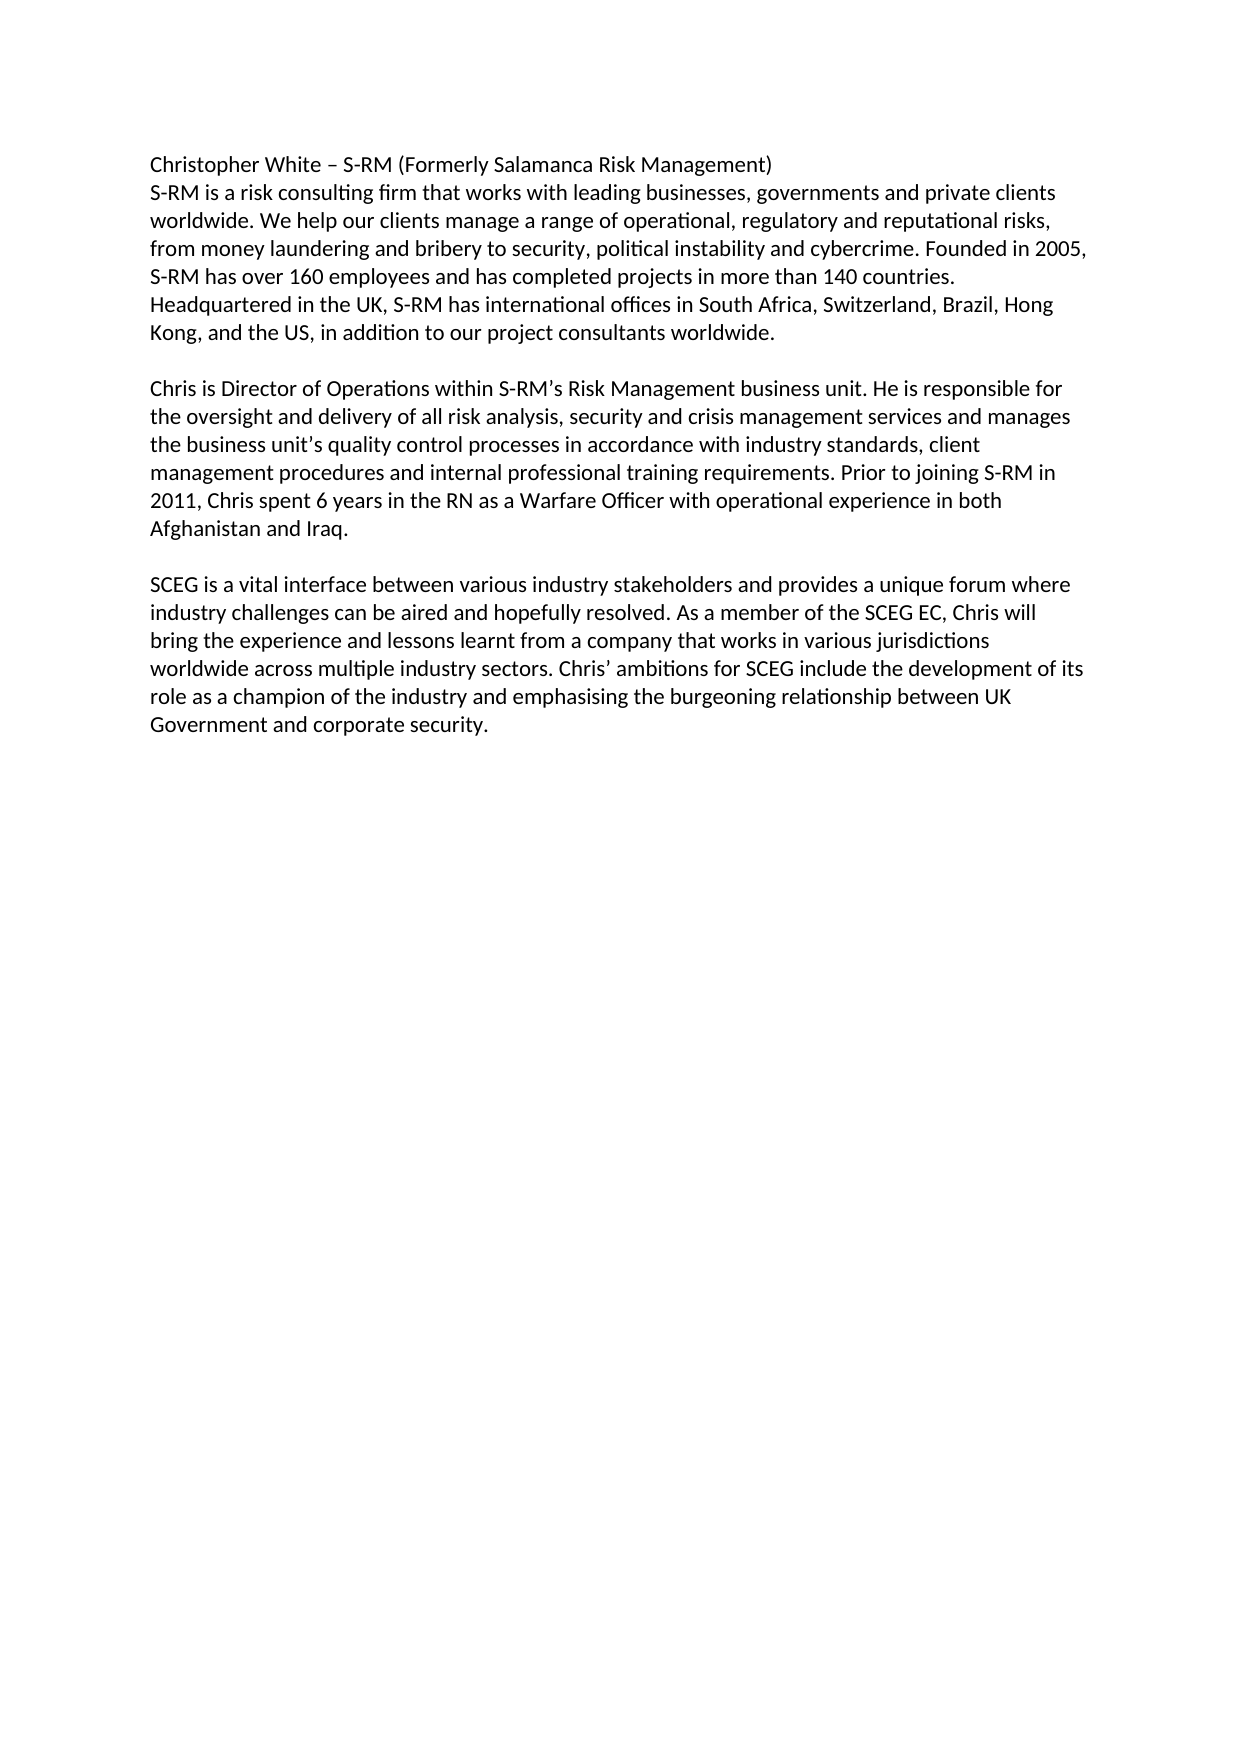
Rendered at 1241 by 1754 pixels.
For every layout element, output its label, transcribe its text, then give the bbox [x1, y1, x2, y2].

text SCEG is a vital interface between various industry stakeholders and provides a unique forum where industry challenges can be aired and hopefully resolved. As a member of the SCEG EC, Chris will bring the experience and lessons learnt from a company that works in various jurisdictions worldwide across multiple industry sectors. Chris’ ambitions for SCEG include the development of its role as a champion of the industry and emphasising the burgeoning relationship between UK Government and corporate security. [150, 570, 1090, 738]
text S-RM is a risk consulting firm that works with leading businesses, governments and private clients worldwide. We help our clients manage a range of operational, regulatory and reputational risks, from money laundering and bribery to security, political instability and cybercrime. Founded in 2005, S-RM has over 160 employees and has completed projects in more than 140 countries. Headquartered in the UK, S-RM has international offices in South Africa, Switzerland, Brazil, Hong Kong, and the US, in addition to our project consultants worldwide. [150, 178, 1090, 346]
text Christopher White – S-RM (Formerly Salamanca Risk Management) [150, 150, 1090, 178]
text Chris is Director of Operations within S-RM’s Risk Management business unit. He is responsible for the oversight and delivery of all risk analysis, security and crisis management services and manages the business unit’s quality control processes in accordance with industry standards, client management procedures and internal professional training requirements. Prior to joining S-RM in 2011, Chris spent 6 years in the RN as a Warfare Officer with operational experience in both Afghanistan and Iraq. [150, 374, 1090, 542]
